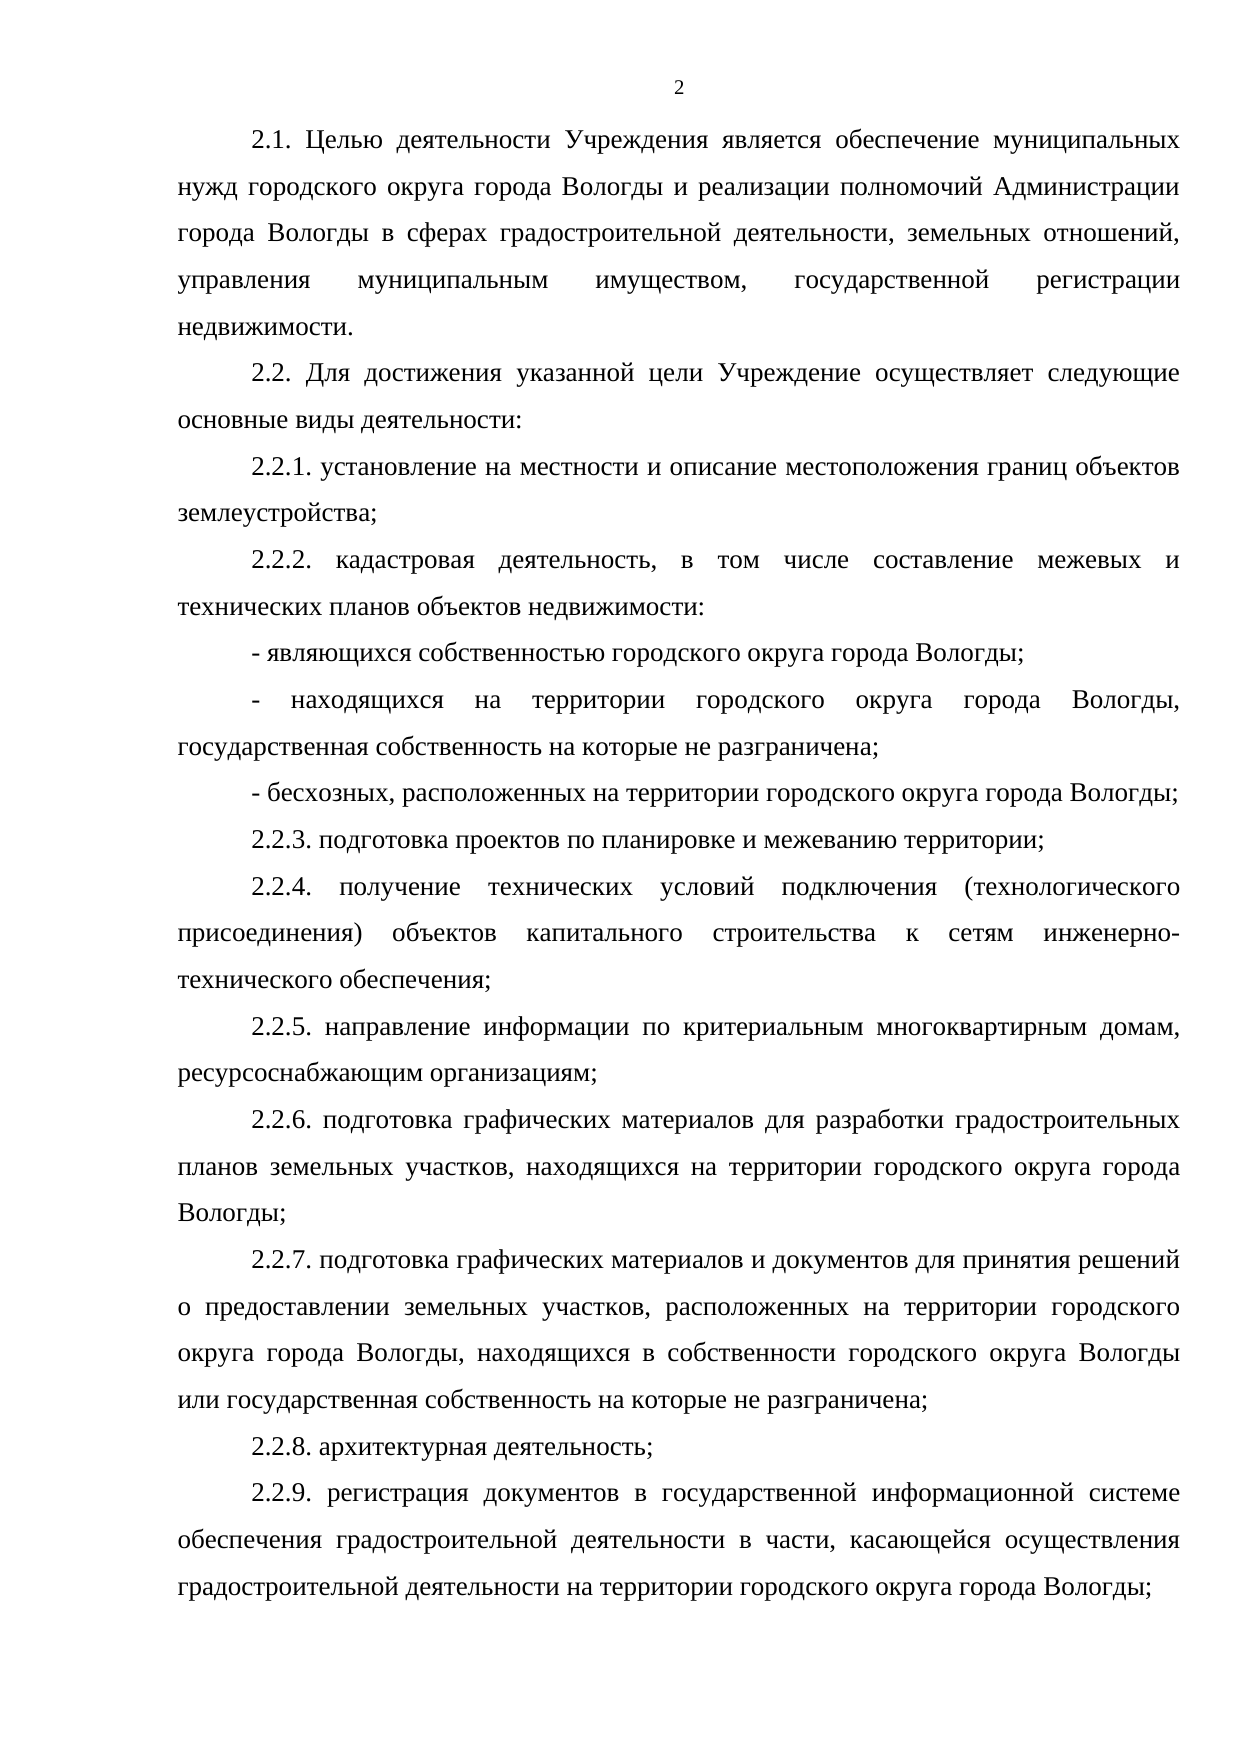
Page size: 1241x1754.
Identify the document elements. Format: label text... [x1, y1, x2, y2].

text 2.2.9. регистрация документов в государственной информационной системе обеспечения градостроительной деятельности в части, касающейся осуществления градостроительной деятельности на территории городского округа города Вологды; [177, 1476, 1181, 1601]
text 2.2.2. кадастровая деятельность, в том числе составление межевых и технических планов объектов недвижимости: [177, 543, 1181, 621]
text - являющихся собственностью городского округа города Вологды; [177, 636, 1181, 668]
text 2.2.8. архитектурная деятельность; [177, 1430, 1181, 1461]
text 2.2.7. подготовка графических материалов и документов для принятия решений о предоставлении земельных участков, расположенных на территории городского округа города Вологды, находящихся в собственности городского округа Вологды или государственная собственность на которые не разграничена; [177, 1243, 1181, 1414]
text 2.2.5. направление информации по критериальным многоквартирным домам, ресурсоснабжающим организациям; [177, 1010, 1181, 1088]
text - бесхозных, расположенных на территории городского округа города Вологды; [177, 776, 1181, 808]
text 2.1. Целью деятельности Учреждения является обеспечение муниципальных нужд городского округа города Вологды и реализации полномочий Администрации города Вологды в сферах градостроительной деятельности, земельных отношений, управления муниципальным имуществом, государственной регистрации недвижимости. [177, 123, 1181, 341]
text 2.2.6. подготовка графических материалов для разработки градостроительных планов земельных участков, находящихся на территории городского округа города Вологды; [177, 1103, 1181, 1228]
text 2.2.1. установление на местности и описание местоположения границ объектов землеустройства; [177, 450, 1181, 528]
text 2.2.3. подготовка проектов по планировке и межеванию территории; [177, 823, 1181, 854]
text 2.2. Для достижения указанной цели Учреждение осуществляет следующие основные виды деятельности: [177, 356, 1181, 434]
text 2.2.4. получение технических условий подключения (технологического присоединения) объектов капитального строительства к сетям инженерно-технического обеспечения; [177, 870, 1181, 994]
text - находящихся на территории городского округа города Вологды, государственная собственность на которые не разграничена; [177, 683, 1181, 761]
